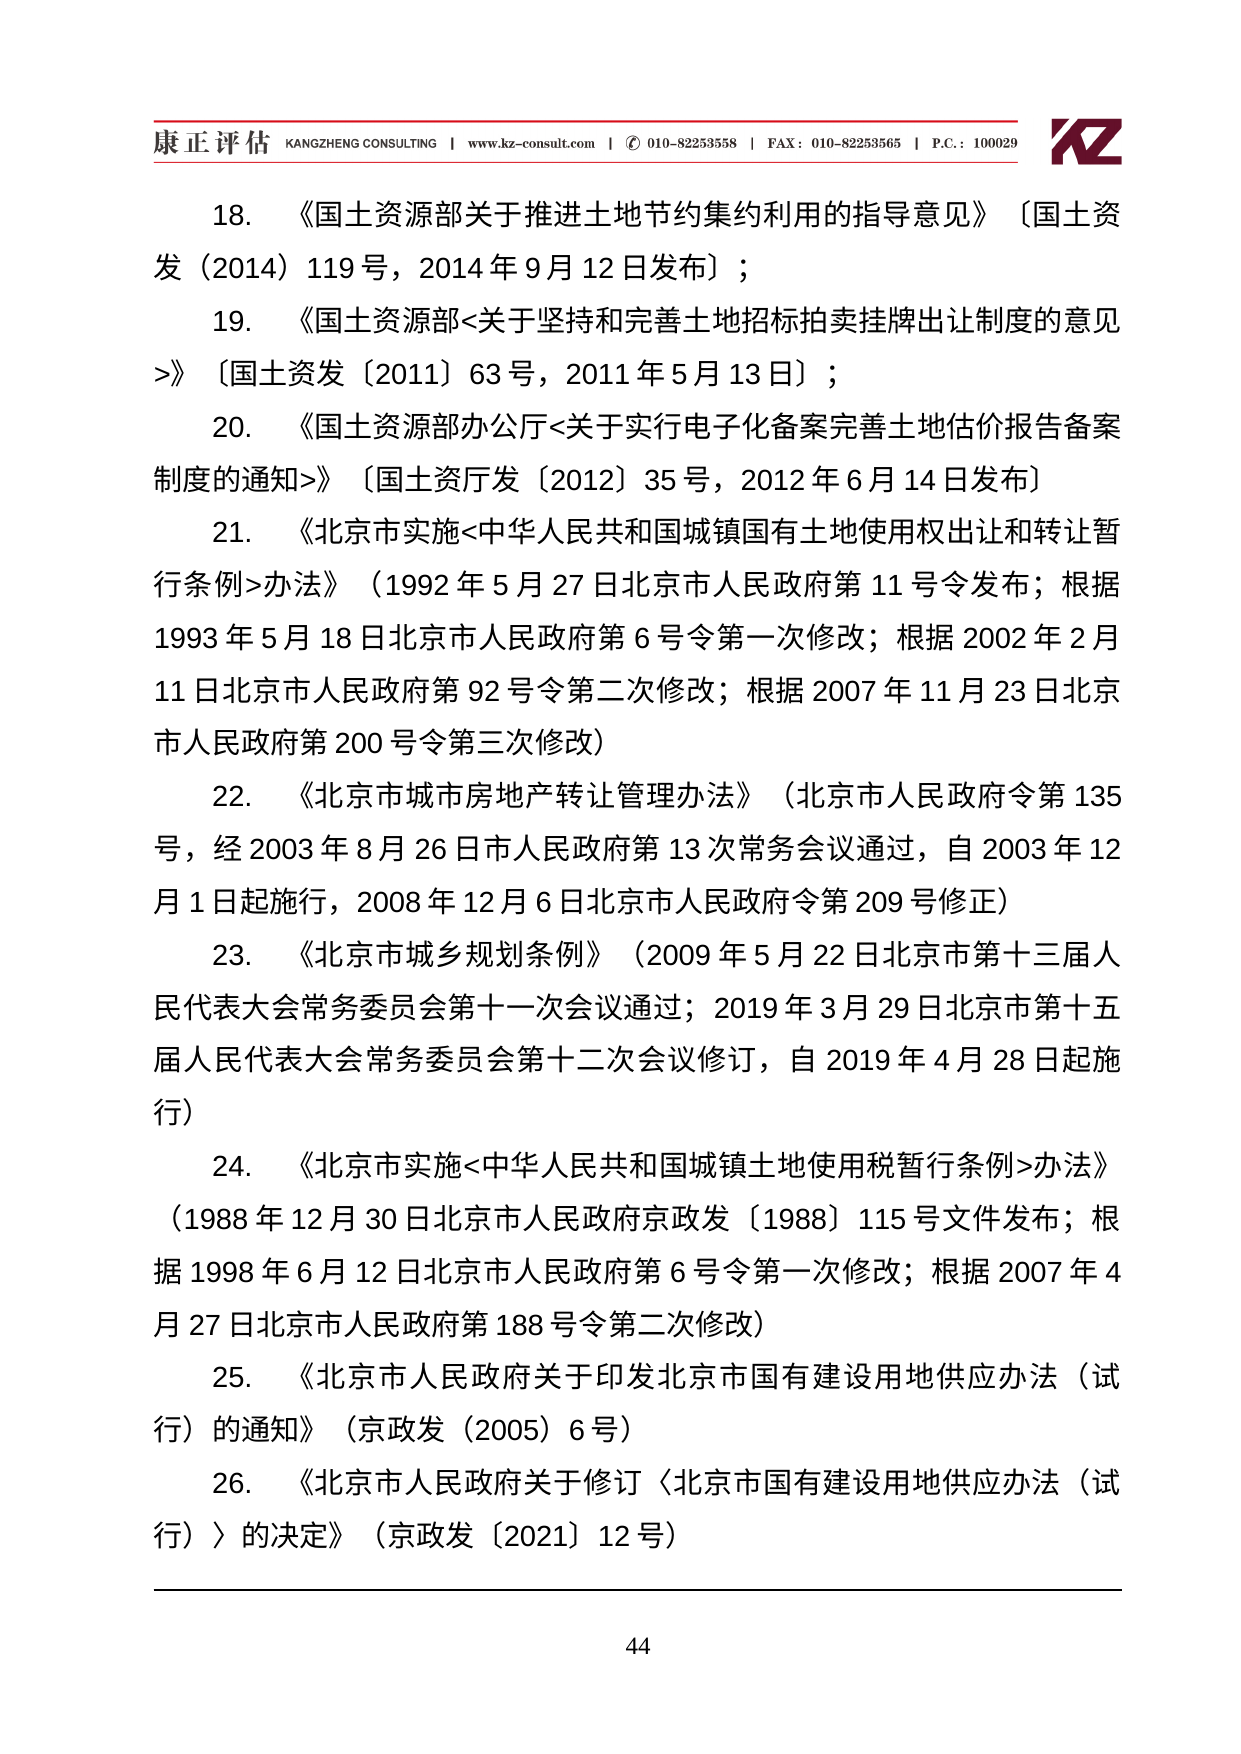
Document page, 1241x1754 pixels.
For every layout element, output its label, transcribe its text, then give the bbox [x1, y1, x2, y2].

list 《北京市人民政府关于修订〈北京市国有建设用地供应办法（试行）〉的决定》（京政发〔2021〕12号） [153, 1459, 1122, 1554]
list 《国土资源部办公厅<关于实行电子化备案完善土地估价报告备案制度的通知>》〔国土资厅发〔2012〕35号，2012年6月14日发布〕 [153, 403, 1122, 498]
list 《北京市城市房地产转让管理办法》（北京市人民政府令第135号，经2003年8月26日市人民政府第13次常务会议通过，自2003年12月1日起施行，2008年12月6日北京市人民政府令第209号修正） [153, 773, 1122, 921]
picture [153, 118, 1122, 165]
list 《北京市城乡规划条例》（2009年5月22日北京市第十三届人民代表大会常务委员会第十一次会议通过；2019年3月29日北京市第十五届人民代表大会常务委员会第十二次会议修订，自2019年4月28日起施行） [153, 931, 1122, 1132]
list 《北京市人民政府关于印发北京市国有建设用地供应办法（试行）的通知》（京政发（2005）6号） [153, 1354, 1122, 1449]
list 《北京市实施<中华人民共和国城镇土地使用税暂行条例>办法》（1988年12月30日北京市人民政府京政发〔1988〕115号文件发布；根据1998年6月12日北京市人民政府第6号令第一次修改；根据2007年4月27日北京市人民政府第188号令第二次修改） [153, 1143, 1122, 1343]
list 《国土资源部关于推进土地节约集约利用的指导意见》〔国土资发（2014）119号，2014年9月12日发布〕； [153, 192, 1122, 287]
list 《国土资源部<关于坚持和完善土地招标拍卖挂牌出让制度的意见>》〔国土资发〔2011〕63号，2011年5月13日〕； [153, 298, 1122, 393]
list 《北京市实施<中华人民共和国城镇国有土地使用权出让和转让暂行条例>办法》（1992年5月27日北京市人民政府第11号令发布；根据1993年5月18日北京市人民政府第6号令第一次修改；根据2002年2月11日北京市人民政府第92号令第二次修改；根据2007年11月23日北京市人民政府第200号令第三次修改） [153, 509, 1122, 762]
